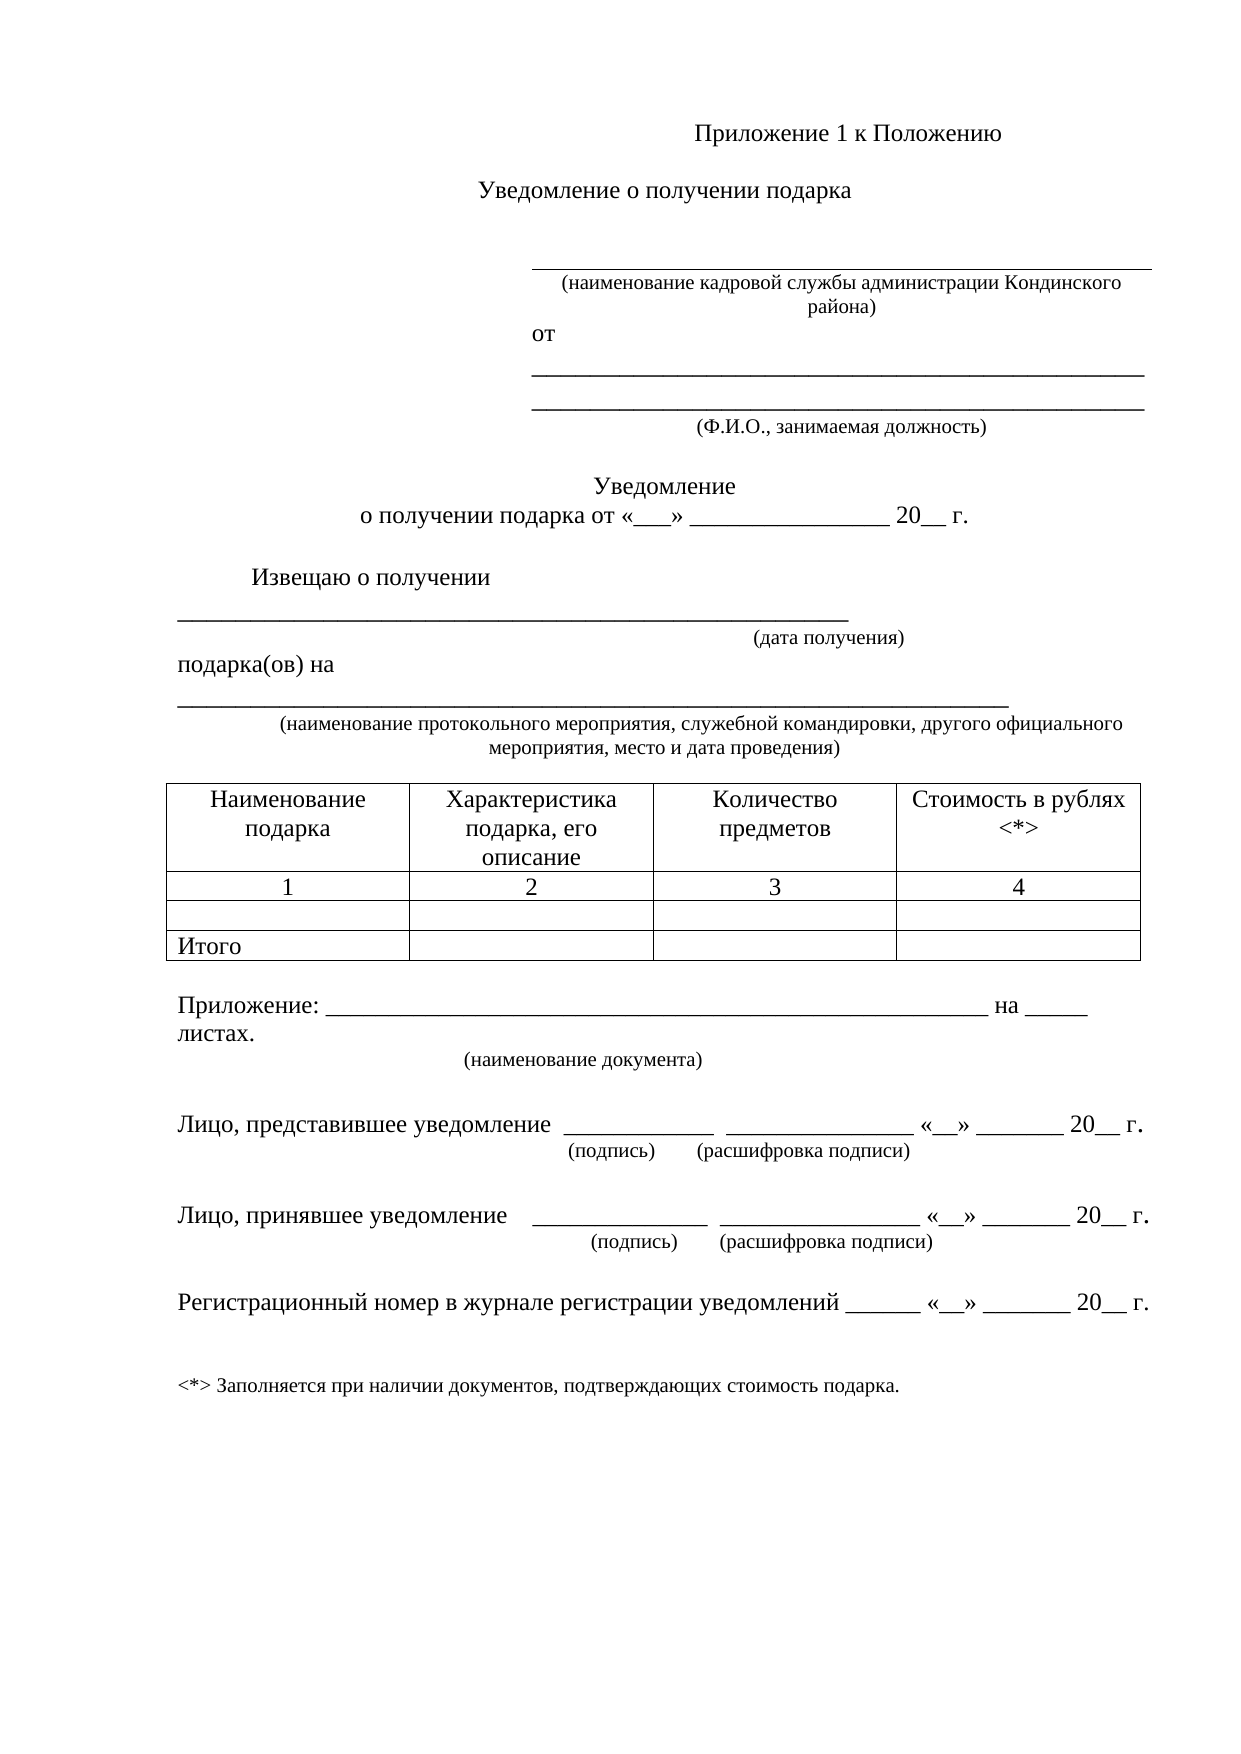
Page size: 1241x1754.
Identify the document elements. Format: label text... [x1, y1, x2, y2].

text (наименование кадровой службы администрации Кондинского района) [532, 270, 1152, 318]
table_cell Итого [167, 931, 409, 960]
text __________________________________________ [532, 380, 1152, 414]
text Приложение: _____________________________________________________ на _____ листах. [177, 990, 1152, 1047]
text Регистрационный номер в журнале регистрации уведомлений ______ «__» _______ 20__ г. [177, 1287, 1152, 1316]
table_cell 4 [897, 872, 1140, 900]
table_cell 3 [654, 872, 896, 900]
table_cell [410, 931, 653, 960]
text Уведомление о получении подарка [177, 176, 1152, 204]
table_cell 2 [410, 872, 653, 900]
table_cell [654, 901, 896, 930]
table_header Характеристика подарка, его описание [410, 784, 653, 871]
table_cell [167, 901, 409, 930]
table_cell [897, 901, 1140, 930]
text (подпись) (расшифровка подписи) [177, 1138, 1152, 1162]
table_cell [897, 931, 1140, 960]
table_header Наименование подарка [167, 784, 409, 871]
text Лицо, представившее уведомление ____________ _______________ «__» _______ 20__ г. [177, 1105, 1152, 1138]
text от __________________________________________ [532, 318, 1152, 380]
table_cell [410, 901, 653, 930]
text (подпись) (расшифровка подписи) [591, 1229, 1152, 1253]
text о получении подарка от «___» ________________ 20__ г. [177, 500, 1152, 529]
text <*> Заполняется при наличии документов, подтверждающих стоимость подарка. [177, 1373, 1152, 1397]
table_header Стоимость в рублях <*> [897, 784, 1140, 871]
table_cell [654, 931, 896, 960]
text (наименование протокольного мероприятия, служебной командировки, другого официального мероприятия, место и дата проведения) [177, 711, 1152, 759]
text (дата получения) [753, 625, 1152, 649]
text подарка(ов) на _________________________________________________________ [177, 649, 1152, 711]
text (Ф.И.О., занимаемая должность) [532, 414, 1152, 438]
text Уведомление [177, 471, 1152, 500]
table_header Количество предметов [654, 784, 896, 871]
text Извещаю о получении ______________________________________________ [177, 562, 1152, 625]
text (наименование документа) [177, 1047, 1152, 1071]
text Приложение 1 к Положению [694, 118, 1152, 147]
table_cell 1 [167, 872, 409, 900]
text Лицо, принявшее уведомление ______________ ________________ «__» _______ 20__ г. [177, 1196, 1152, 1229]
